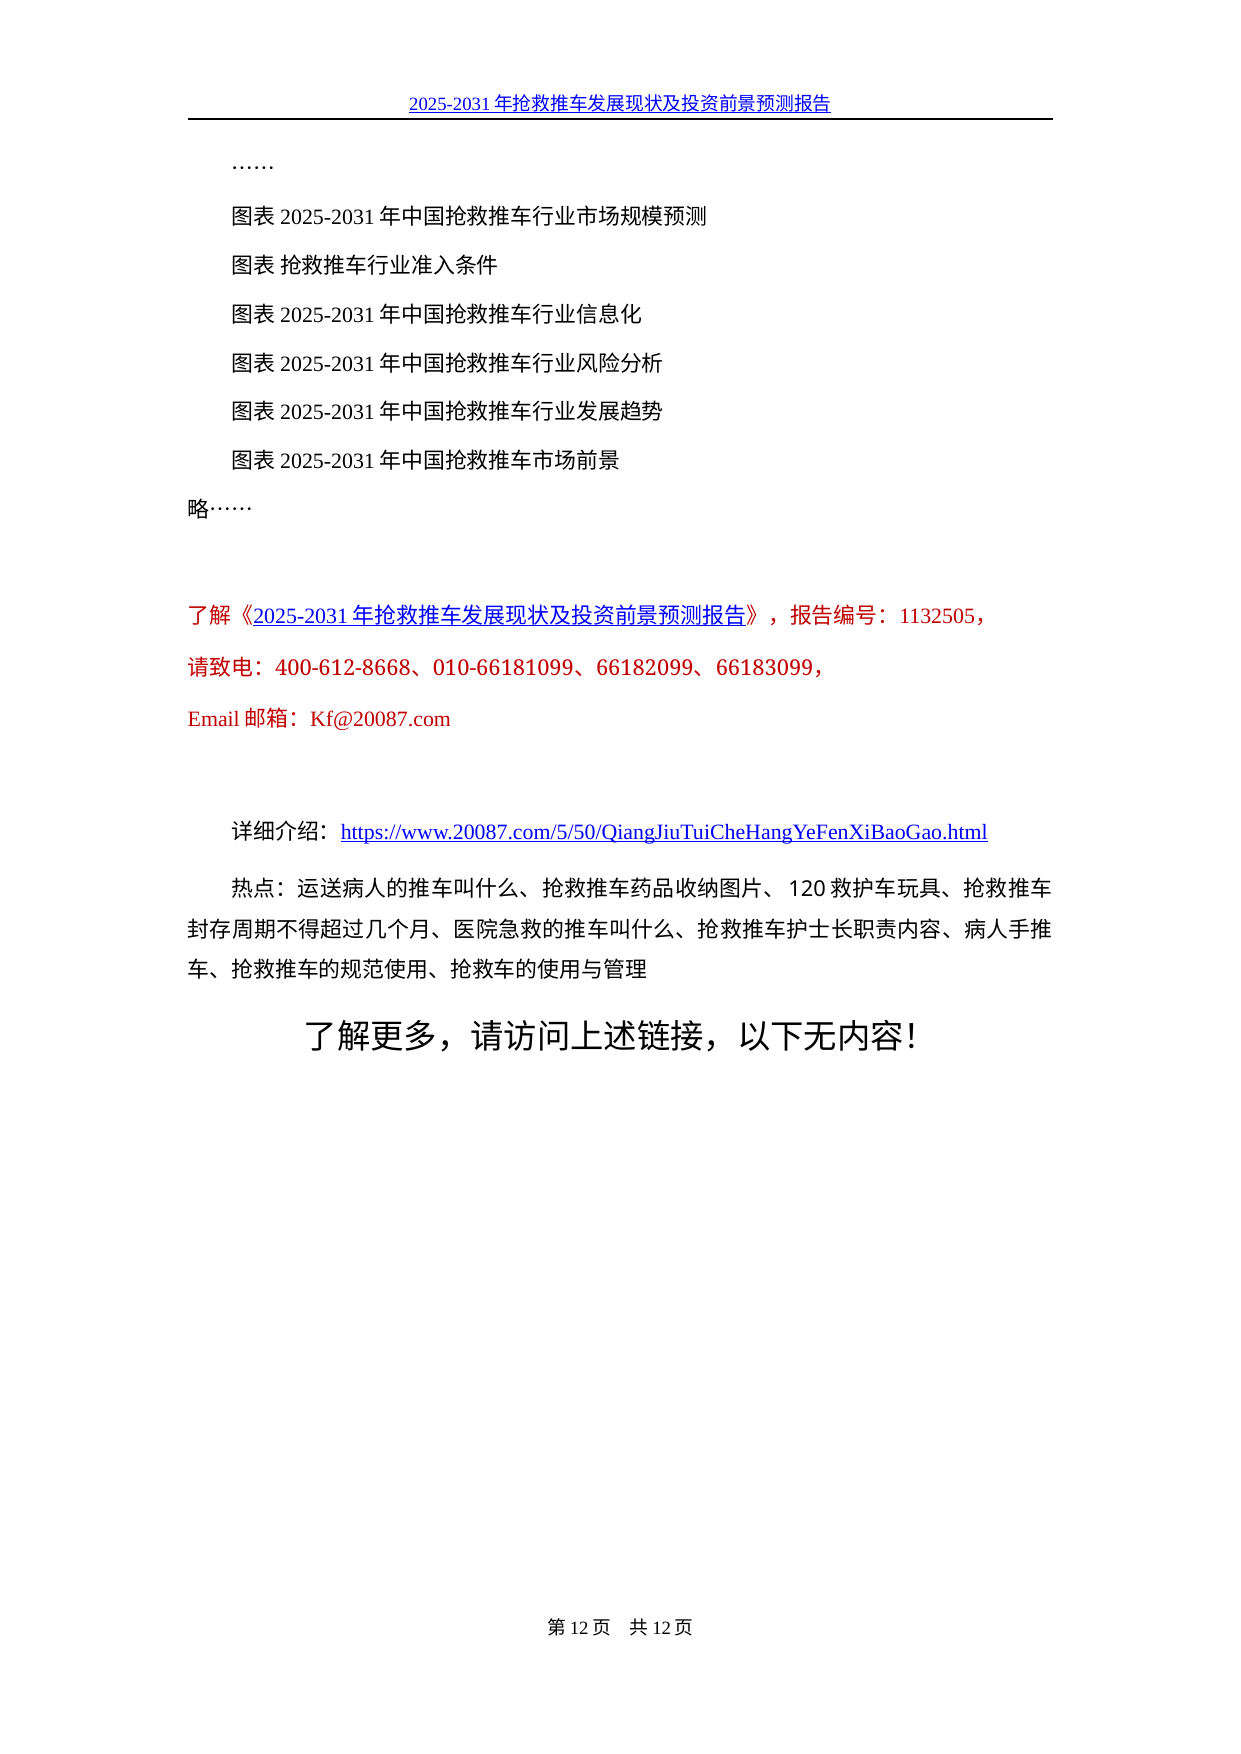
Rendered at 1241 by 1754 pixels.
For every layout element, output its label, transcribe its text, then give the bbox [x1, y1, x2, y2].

text 请致电：400-612-8668、010-66181099、66182099、66183099， [187, 649, 1053, 682]
title 了解更多，请访问上述链接，以下无内容！ [187, 1002, 1053, 1067]
text Email邮箱：Kf@20087.com [187, 701, 1053, 733]
text 了解《2025-2031年抢救推车发展现状及投资前景预测报告》，报告编号：1132505， [187, 598, 1053, 630]
text 详细介绍：https://www.20087.com/5/50/QiangJiuTuiCheHangYeFenXiBaoGao.html [187, 814, 1053, 846]
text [187, 150, 1053, 524]
text 热点：运送病人的推车叫什么、抢救推车药品收纳图片、120救护车玩具、抢救推车封存周期不得超过几个月、医院急救的推车叫什么、抢救推车护士长职责内容、病人手推车、抢救推车的规范使用、抢救车的使用与管理 [187, 871, 1053, 984]
